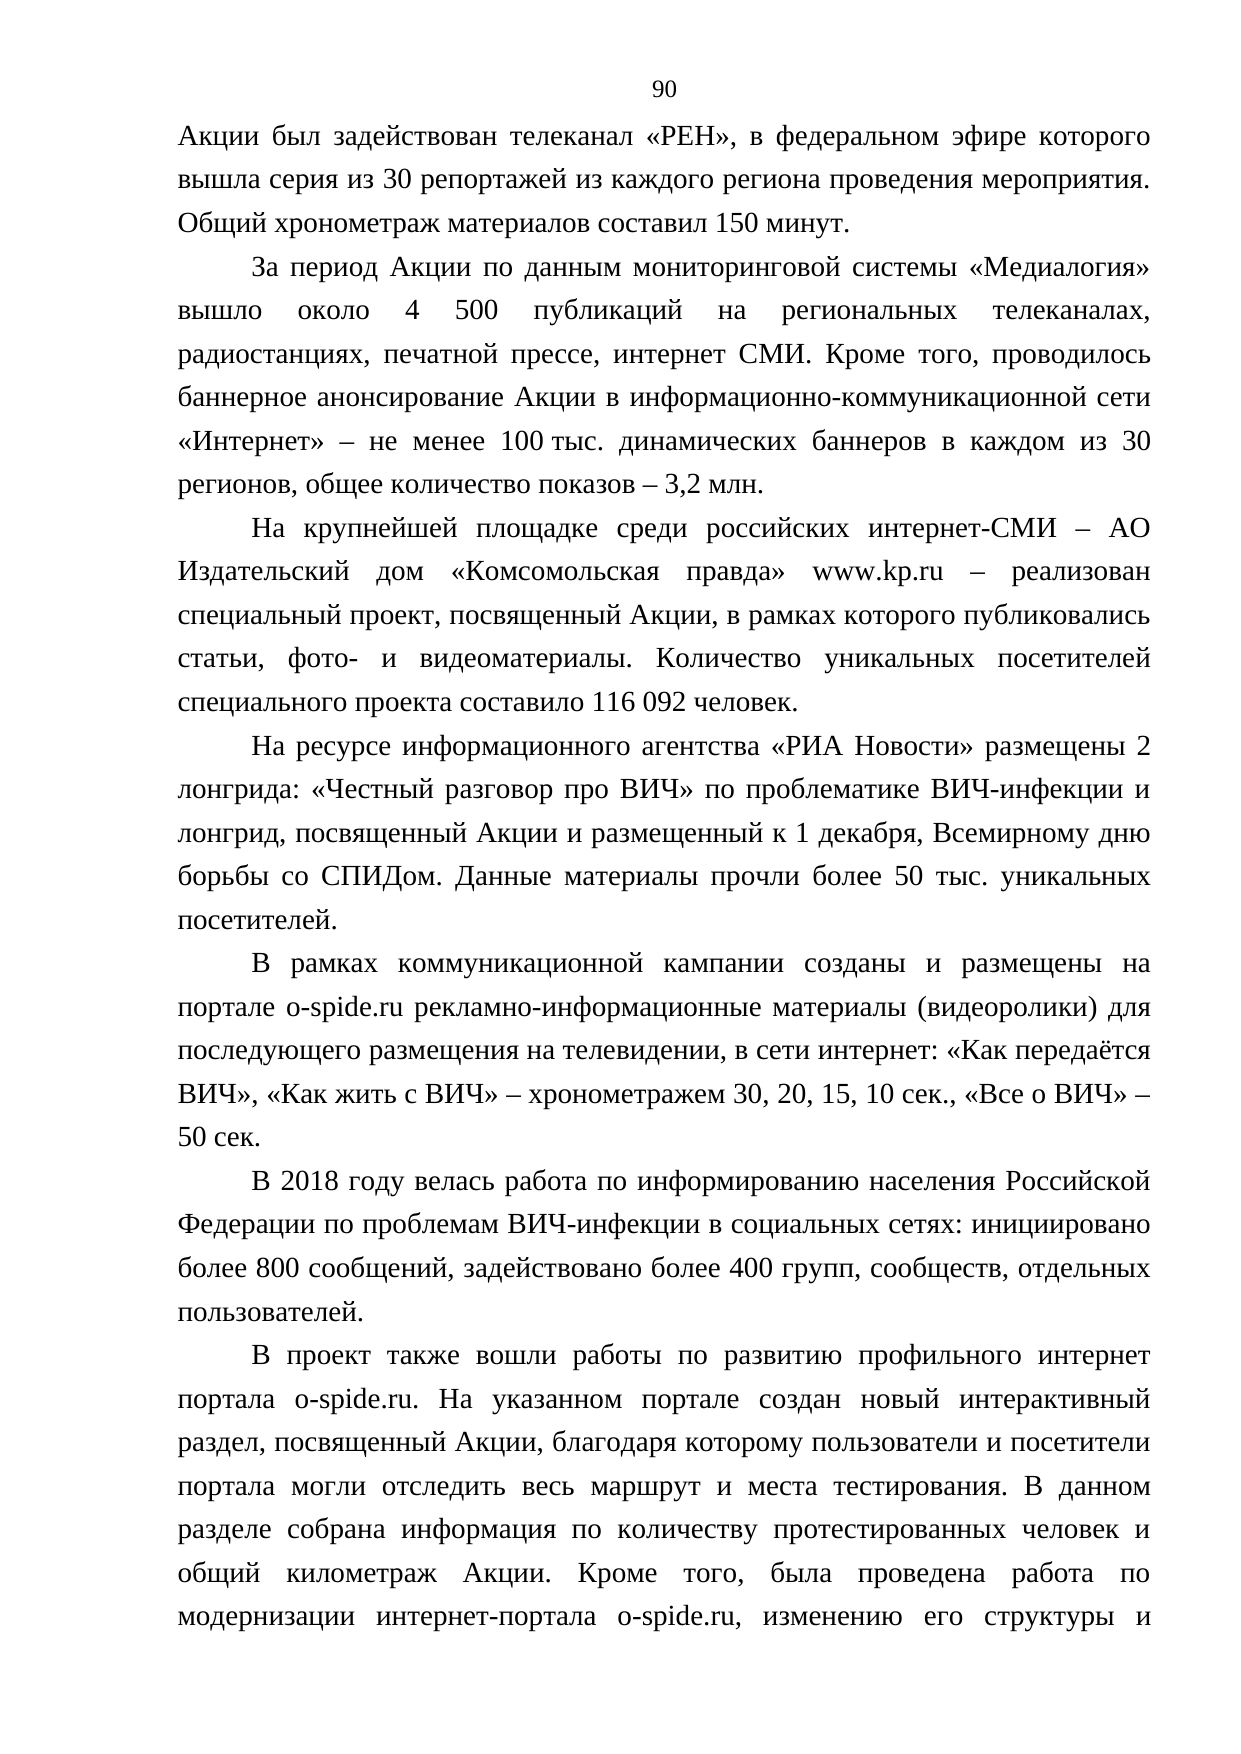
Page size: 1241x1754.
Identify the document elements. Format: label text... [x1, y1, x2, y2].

text В 2018 году велась работа по информированию населения Российской Федерации по проблемам ВИЧ-инфекции в социальных сетях: инициировано более 800 сообщений, задействовано более 400 групп, сообществ, отдельных пользователей. [177, 1163, 1152, 1327]
text На ресурсе информационного агентства «РИА Новости» размещены 2 лонгрида: «Честный разговор про ВИЧ» по проблематике ВИЧ-инфекции и лонгрид, посвященный Акции и размещенный к 1 декабря, Всемирному дню борьбы со СПИДом. Данные материалы прочли более 50 тыс. уникальных посетителей. [177, 728, 1152, 935]
text На крупнейшей площадке среди российских интернет-СМИ – АО Издательский дом «Комсомольская правда» www.kp.ru – реализован специальный проект, посвященный Акции, в рамках которого публиковались статьи, фото- и видеоматериалы. Количество уникальных посетителей специального проекта составило 116 092 человек. [177, 510, 1152, 718]
text За период Акции по данным мониторинговой системы «Медиалогия» вышло около 4 500 публикаций на региональных телеканалах, радиостанциях, печатной прессе, интернет СМИ. Кроме того, проводилось баннерное анонсирование Акции в информационно-коммуникационной сети «Интернет» – не менее 100 тыс. динамических баннеров в каждом из 30 регионов, общее количество показов – 3,2 млн. [177, 249, 1152, 500]
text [177, 1337, 1152, 1632]
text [177, 118, 1152, 239]
text В рамках коммуникационной кампании созданы и размещены на портале о-spide.ru рекламно-информационные материалы (видеоролики) для последующего размещения на телевидении, в сети интернет: «Как передаётся ВИЧ», «Как жить с ВИЧ» – хронометражем 30, 20, 15, 10 сек., «Все о ВИЧ» – 50 сек. [177, 945, 1152, 1153]
